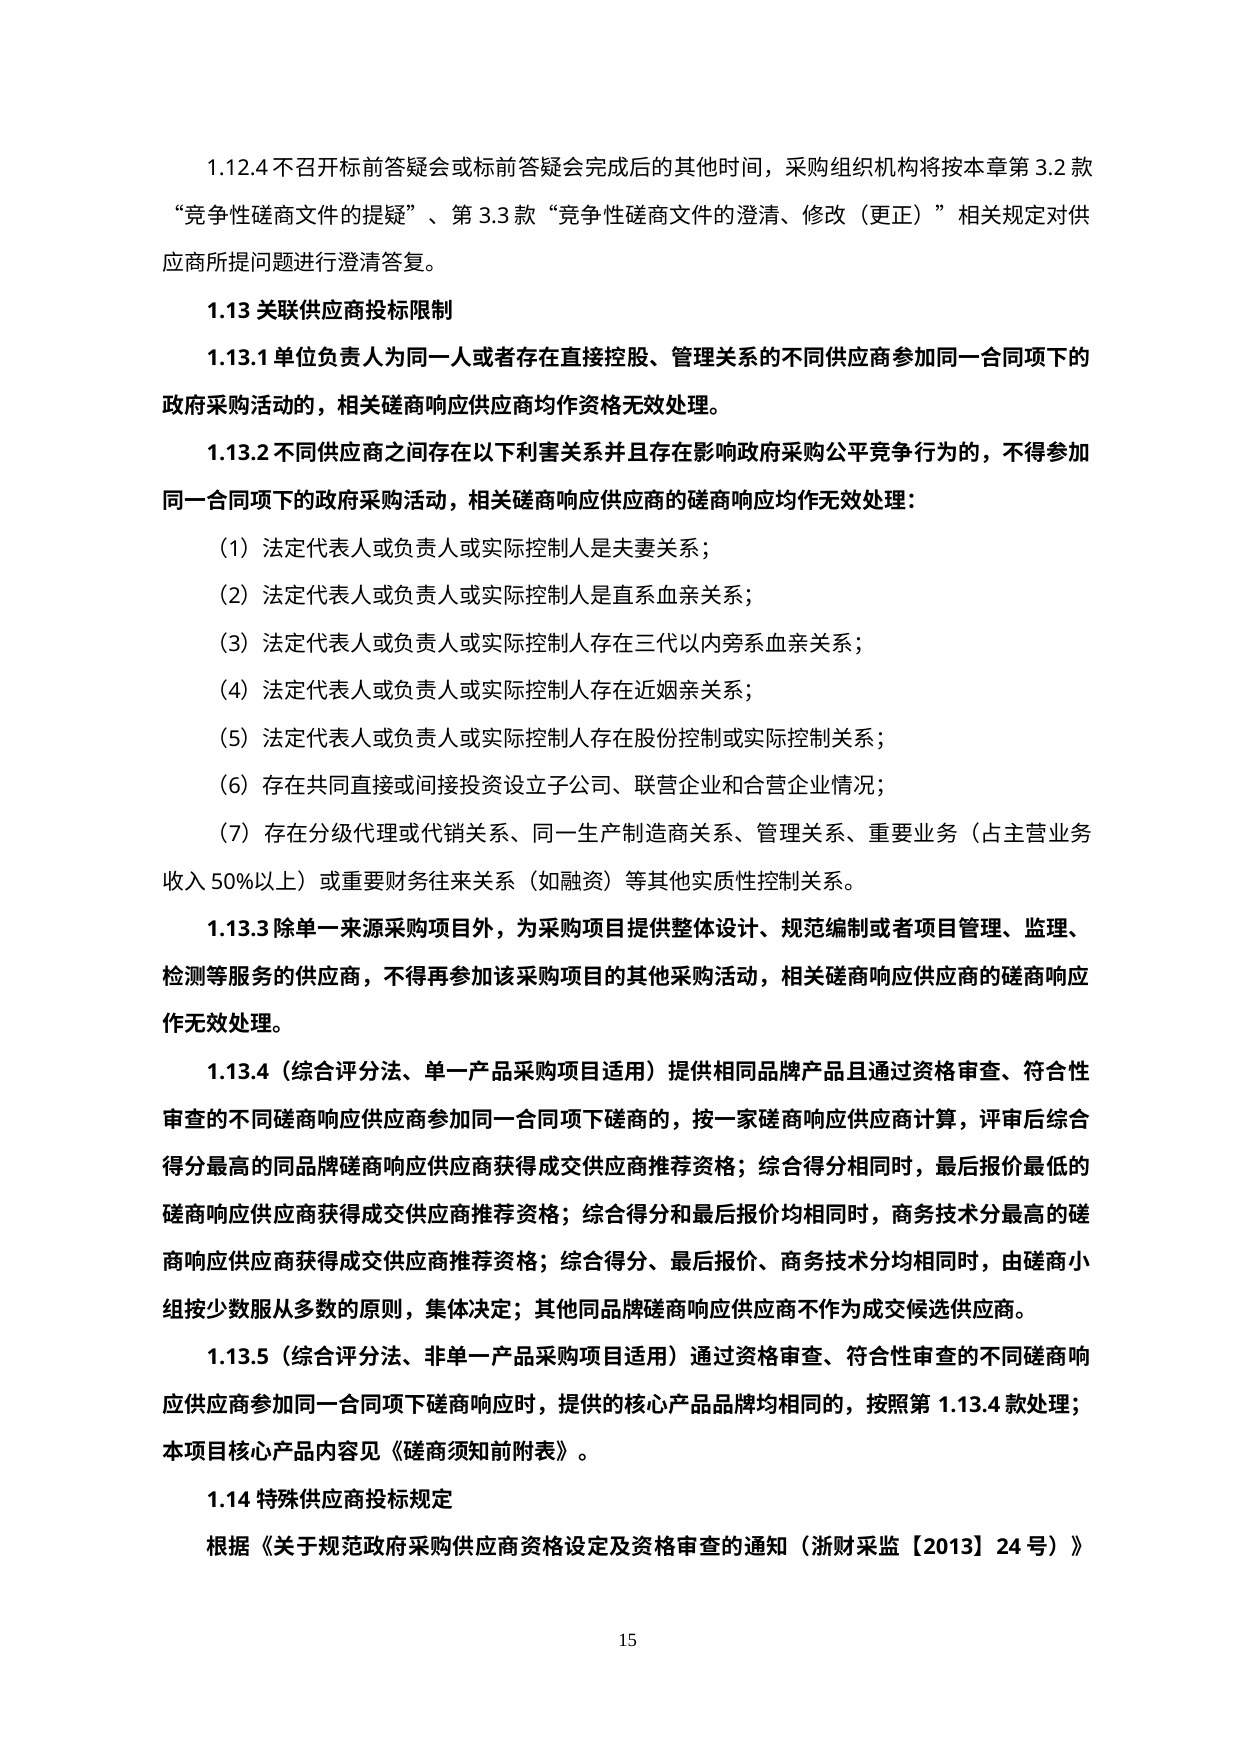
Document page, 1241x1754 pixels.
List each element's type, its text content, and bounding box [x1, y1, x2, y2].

text （7）存在分级代理或代销关系、同一生产制造商关系、管理关系、重要业务（占主营业务收入50%以上）或重要财务往来关系（如融资）等其他实质性控制关系。 [162, 816, 1093, 896]
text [162, 1529, 1093, 1561]
text （4）法定代表人或负责人或实际控制人存在近姻亲关系； [162, 673, 1093, 705]
text 1.13.5（综合评分法、非单一产品采购项目适用）通过资格审查、符合性审查的不同磋商响应供应商参加同一合同项下磋商响应时，提供的核心产品品牌均相同的，按照第1.13.4款处理；本项目核心产品内容见《磋商须知前附表》。 [162, 1339, 1093, 1466]
text （6）存在共同直接或间接投资设立子公司、联营企业和合营企业情况； [162, 768, 1093, 800]
text 1.13.1单位负责人为同一人或者存在直接控股、管理关系的不同供应商参加同一合同项下的政府采购活动的，相关磋商响应供应商均作资格无效处理。 [162, 340, 1093, 419]
text （3）法定代表人或负责人或实际控制人存在三代以内旁系血亲关系； [162, 626, 1093, 657]
text 1.12.4不召开标前答疑会或标前答疑会完成后的其他时间，采购组织机构将按本章第3.2款“竞争性磋商文件的提疑”、第3.3款“竞争性磋商文件的澄清、修改（更正）”相关规定对供应商所提问题进行澄清答复。 [162, 150, 1093, 277]
text 1.13 关联供应商投标限制 [162, 293, 1093, 324]
text （5）法定代表人或负责人或实际控制人存在股份控制或实际控制关系； [162, 721, 1093, 753]
text 1.13.4（综合评分法、单一产品采购项目适用）提供相同品牌产品且通过资格审查、符合性审查的不同磋商响应供应商参加同一合同项下磋商的，按一家磋商响应供应商计算，评审后综合得分最高的同品牌磋商响应供应商获得成交供应商推荐资格；综合得分相同时，最后报价最低的磋商响应供应商获得成交供应商推荐资格；综合得分和最后报价均相同时，商务技术分最高的磋商响应供应商获得成交供应商推荐资格；综合得分、最后报价、商务技术分均相同时，由磋商小组按少数服从多数的原则，集体决定；其他同品牌磋商响应供应商不作为成交候选供应商。 [162, 1054, 1093, 1323]
text （2）法定代表人或负责人或实际控制人是直系血亲关系； [162, 578, 1093, 610]
text 1.14 特殊供应商投标规定 [162, 1482, 1093, 1513]
text 1.13.2不同供应商之间存在以下利害关系并且存在影响政府采购公平竞争行为的，不得参加同一合同项下的政府采购活动，相关磋商响应供应商的磋商响应均作无效处理： [162, 435, 1093, 515]
text （1）法定代表人或负责人或实际控制人是夫妻关系； [162, 531, 1093, 562]
text 1.13.3除单一来源采购项目外，为采购项目提供整体设计、规范编制或者项目管理、监理、检测等服务的供应商，不得再参加该采购项目的其他采购活动，相关磋商响应供应商的磋商响应作无效处理。 [162, 911, 1093, 1038]
